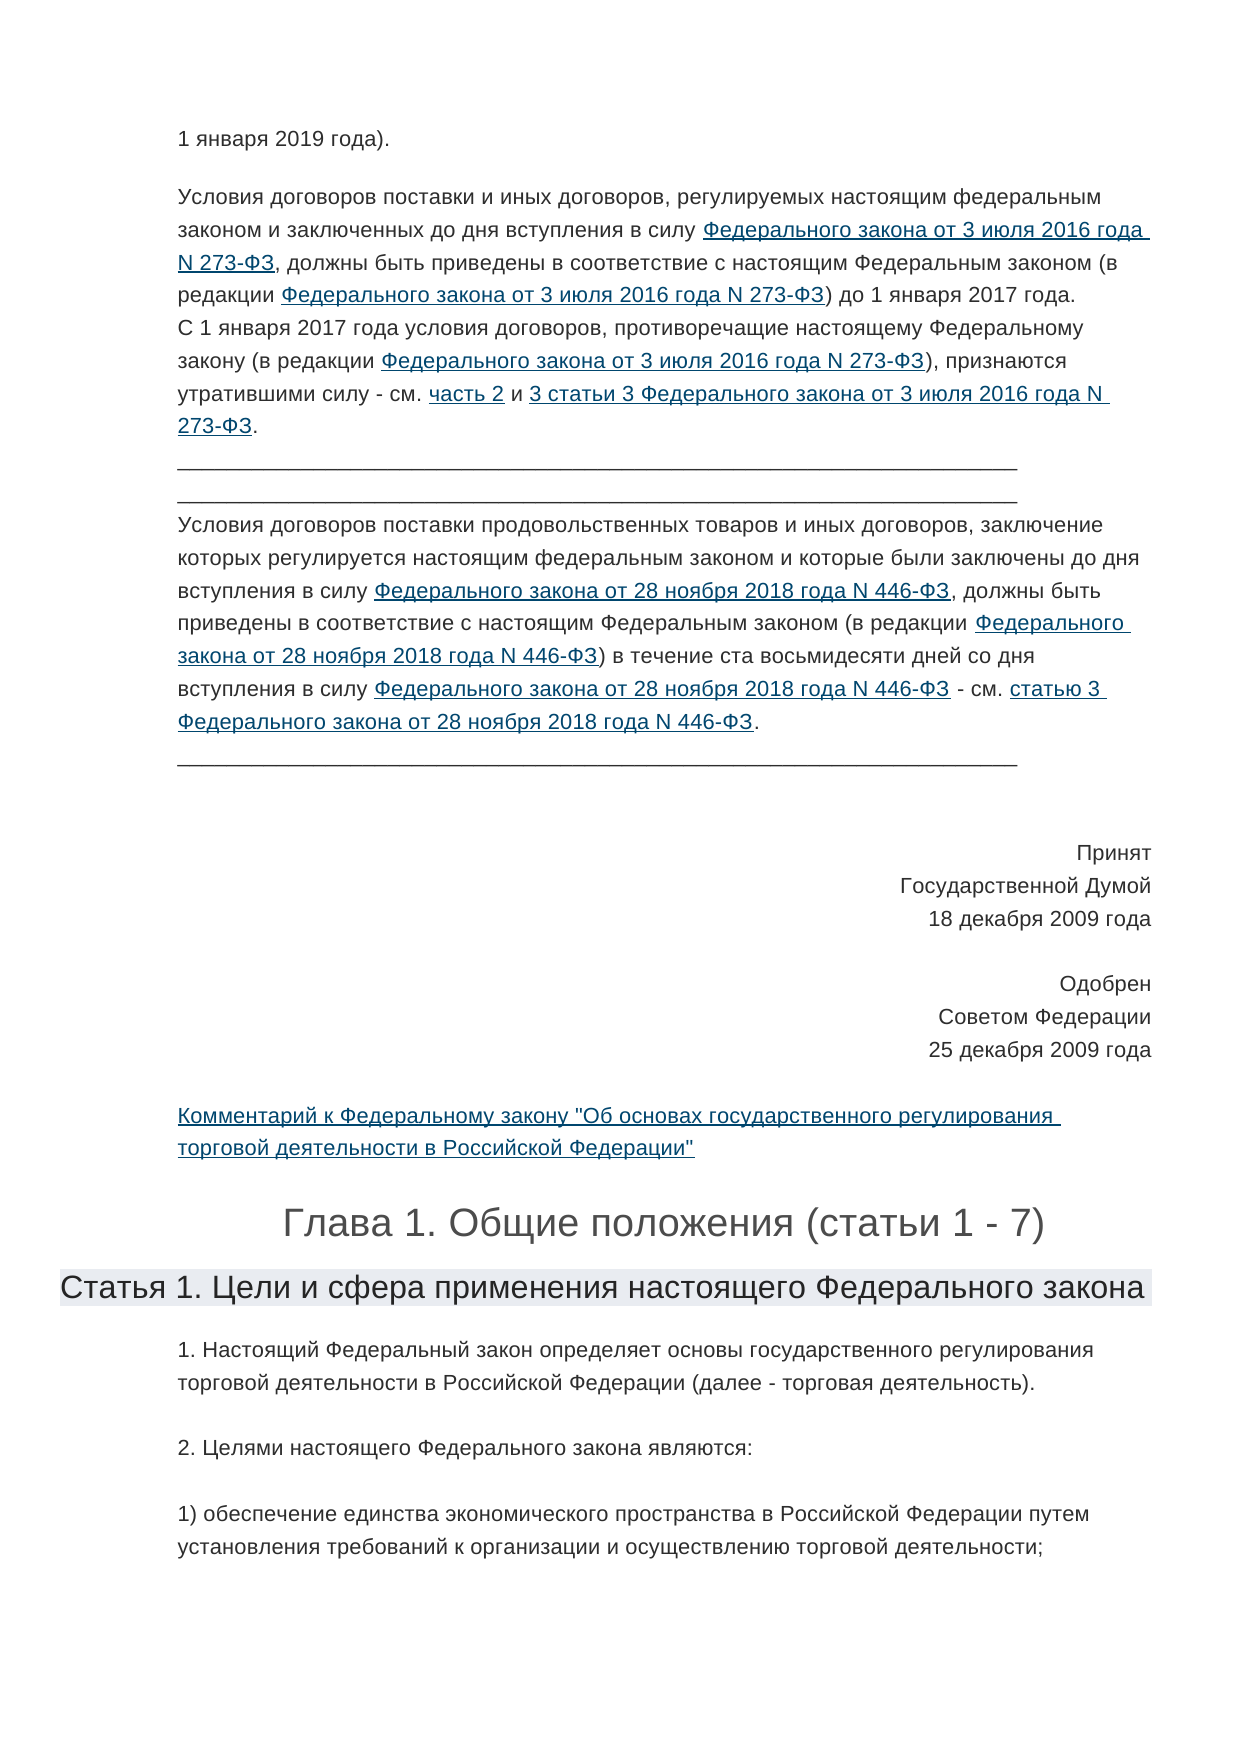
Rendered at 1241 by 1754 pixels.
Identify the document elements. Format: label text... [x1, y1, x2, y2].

text 1) обеспечение единства экономического пространства в Российской Федерации путем установления требований к организации и осуществлению торговой деятельности; [177, 1493, 1152, 1592]
text Принят Государственной Думой 18 декабря 2009 года Одобрен Советом Федерации 25 декабря 2009 года [177, 832, 1152, 1062]
text 1. Настоящий Федеральный закон определяет основы государственного регулирования торговой деятельности в Российской Федерации (далее - торговая деятельность). [177, 1329, 1152, 1428]
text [177, 118, 1152, 832]
text Комментарий к Федеральному закону "Об основах государственного регулирования торговой деятельности в Российской Федерации" [177, 1062, 1152, 1161]
text 2. Целями настоящего Федерального закона являются: [177, 1428, 1152, 1493]
text Статья 1. Цели и сфера применения настоящего Федерального закона [60, 1269, 1152, 1306]
text Глава 1. Общие положения (статьи 1 - 7) [177, 1199, 1152, 1245]
